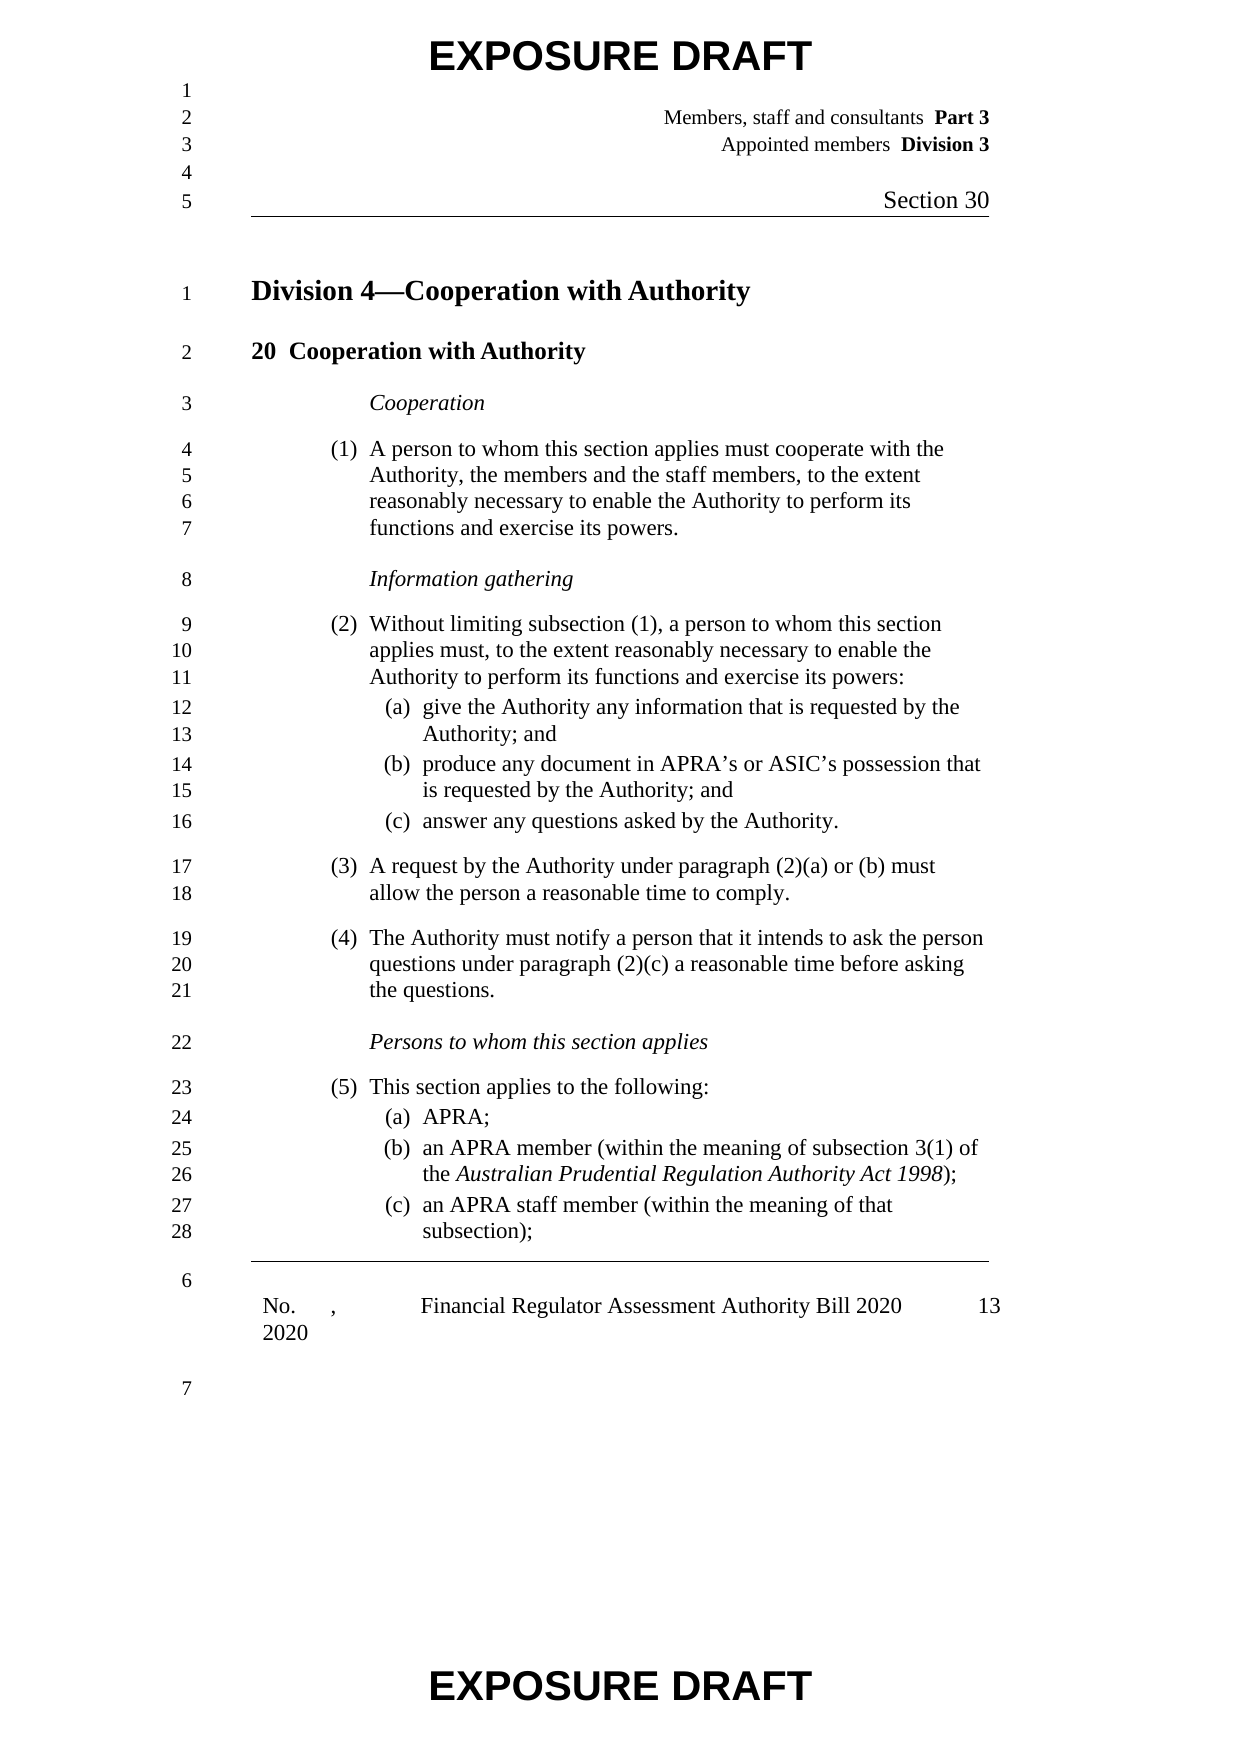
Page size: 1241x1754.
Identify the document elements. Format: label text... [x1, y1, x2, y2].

text Cooperation [369, 389, 989, 416]
text Persons to whom this section applies [369, 1028, 989, 1054]
text (a) give the Authority any information that is requested by the Authority; and [251, 693, 989, 746]
text (3) A request by the Authority under paragraph (2)(a) or (b) must allow the person a reasonable time to comply. [251, 852, 989, 905]
text (4) The Authority must notify a person that it intends to ask the person questions under paragraph (2)(c) a reasonable time before asking the questions. [251, 924, 989, 1003]
text (5) This section applies to the following: [251, 1073, 989, 1099]
text (b) produce any document in APRA’s or ASIC’s possession that is requested by the Authority; and [251, 750, 989, 803]
text (2) Without limiting subsection (1), a person to whom this section applies must, to the extent reasonably necessary to enable the Authority to perform its functions and exercise its powers: [251, 610, 989, 689]
text (1) A person to whom this section applies must cooperate with the Authority, the members and the staff members, to the extent reasonably necessary to enable the Authority to perform its functions and exercise its powers. [251, 434, 989, 540]
text (b) an APRA member (within the meaning of subsection 3(1) of the Australian Prudential Regulation Authority Act 1998); [251, 1134, 989, 1187]
text Division 4—Cooperation with Authority [251, 273, 989, 307]
text (a) APRA; [251, 1103, 989, 1130]
text (c) answer any questions asked by the Authority. [251, 807, 989, 833]
text 20 Cooperation with Authority [251, 336, 989, 364]
text (c) an APRA staff member (within the meaning of that subsection); [251, 1191, 989, 1243]
text Information gathering [369, 565, 989, 591]
